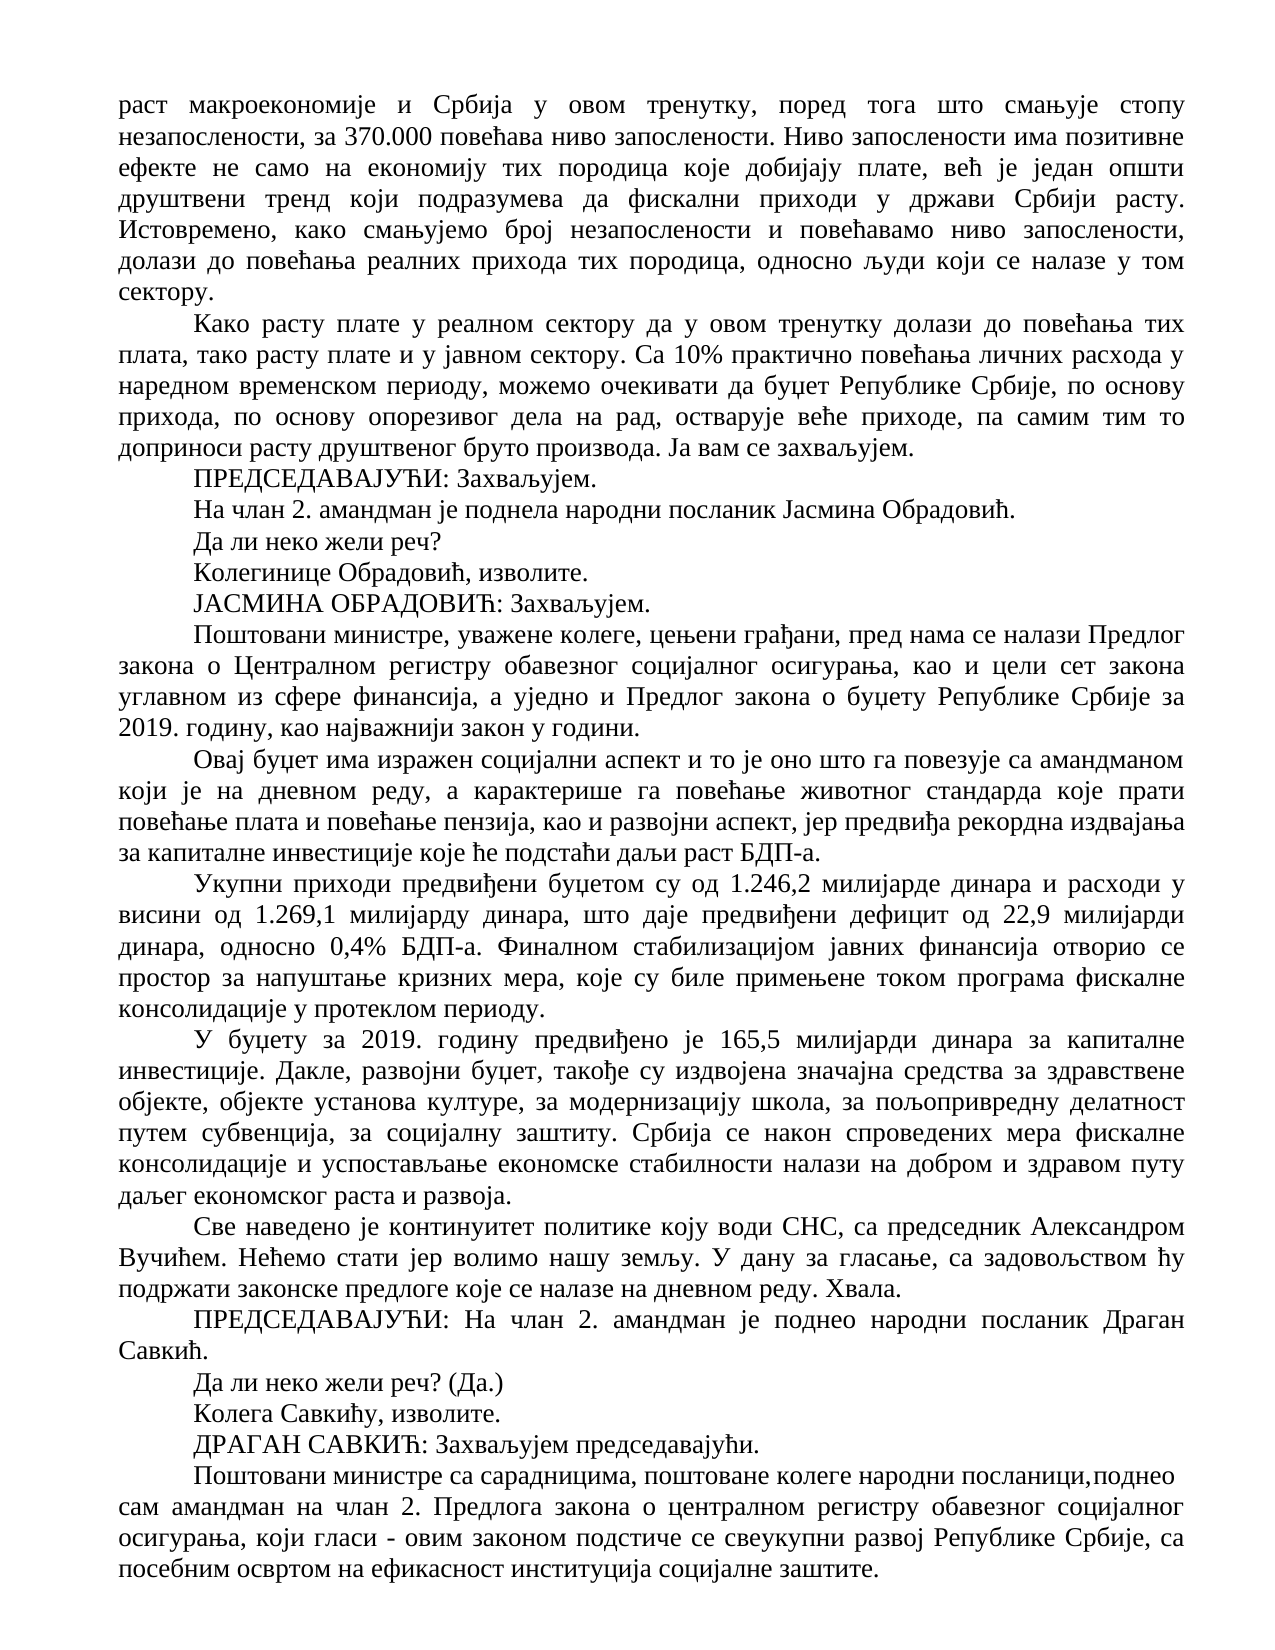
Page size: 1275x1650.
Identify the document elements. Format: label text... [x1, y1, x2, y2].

text Све наведено је континуитет политике коју води СНС, са председник Александром Вучићем. Нећемо стати јер волимо нашу земљу. У дану за гласање, са задовољством ћу подржати законске предлоге које се налазе на дневном реду. Хвала. [118, 1210, 1186, 1303]
text Да ли неко жели реч? (Да.) [118, 1366, 1186, 1397]
text Укупни приходи предвиђени буџетом су од 1.246,2 милијарде динара и расходи у висини од 1.269,1 милијарду динара, што даје предвиђени дефицит од 22,9 милијарди динара, односно 0,4% БДП-а. Финалном стабилизацијом јавних финансија отворио се простор за напуштање кризних мера, које су биле примењене током програма фискалне консолидације у протеклом периоду. [118, 867, 1186, 1023]
text На члан 2. амандман је поднела народни посланик Јасмина Обрадовић. [118, 493, 1186, 525]
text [118, 89, 1186, 307]
text ПРЕДСЕДАВАЈУЋИ: На члан 2. амандман је поднео народни посланик Драган Савкић. [118, 1303, 1186, 1366]
text У буџету за 2019. годину предвиђено је 165,5 милијарди динара за капиталне инвестиције. Дакле, развојни буџет, такође су издвојена значајна средства за здравствене објекте, објекте установа културе, за модернизацију школа, за пољопривредну делатност путем субвенција, за социјалну заштиту. Србија се након спроведених мера фискалне консолидације и успостављање економске стабилности налази на добром и здравом путу даљег економског раста и развоја. [118, 1023, 1186, 1210]
text Поштовани министре, уважене колеге, цењени грађани, пред нама се налази Предлог закона о Централном регистру обавезног социјалног осигурања, као и цели сет закона углавном из сфере финансија, а уједно и Предлог закона о буџету Републике Србије за 2019. годину, као најважнији закон у години. [118, 618, 1186, 743]
text Како расту плате у реалном сектору да у овом тренутку долази до повећања тих плата, тако расту плате и у јавном сектору. Са 10% практично повећања личних расхода у наредном временском периоду, можемо очекивати да буџет Републике Србије, по основу прихода, по основу опорезивог дела на рад, остварује веће приходе, па самим тим то доприноси расту друштвеног бруто производа. Ја вам се захваљујем. [118, 307, 1186, 462]
text Колегинице Обрадовић, изволите. [118, 556, 1186, 587]
text Овај буџет има изражен социјални аспект и то је оно што га повезује са амандманом који је на дневном реду, а карактерише га повећање животног стандарда које прати повећање плата и повећање пензија, као и развојни аспект, јер предвиђа рекордна издвајања за капиталне инвестиције које ће подстаћи даљи раст БДП-а. [118, 743, 1186, 867]
text ПРЕДСЕДАВАЈУЋИ: Захваљујем. [118, 462, 1186, 493]
text Да ли неко жели реч? [118, 525, 1186, 556]
text Поштовани министре са сарадницима, поштоване колеге народни посланици, поднео сам амандман на члан 2. Предлога закона о централном регистру обавезног социјалног осигурања, који гласи - овим законом подстиче се свеукупни развој Републике Србије, са посебним освртом на ефикасност институција социјалне заштите. [118, 1459, 1186, 1584]
text ДРАГАН САВКИЋ: Захваљујем председавајући. [118, 1428, 1186, 1459]
text ЈАСМИНА ОБРАДОВИЋ: Захваљујем. [118, 587, 1186, 618]
text Колега Савкићу, изволите. [118, 1397, 1186, 1428]
